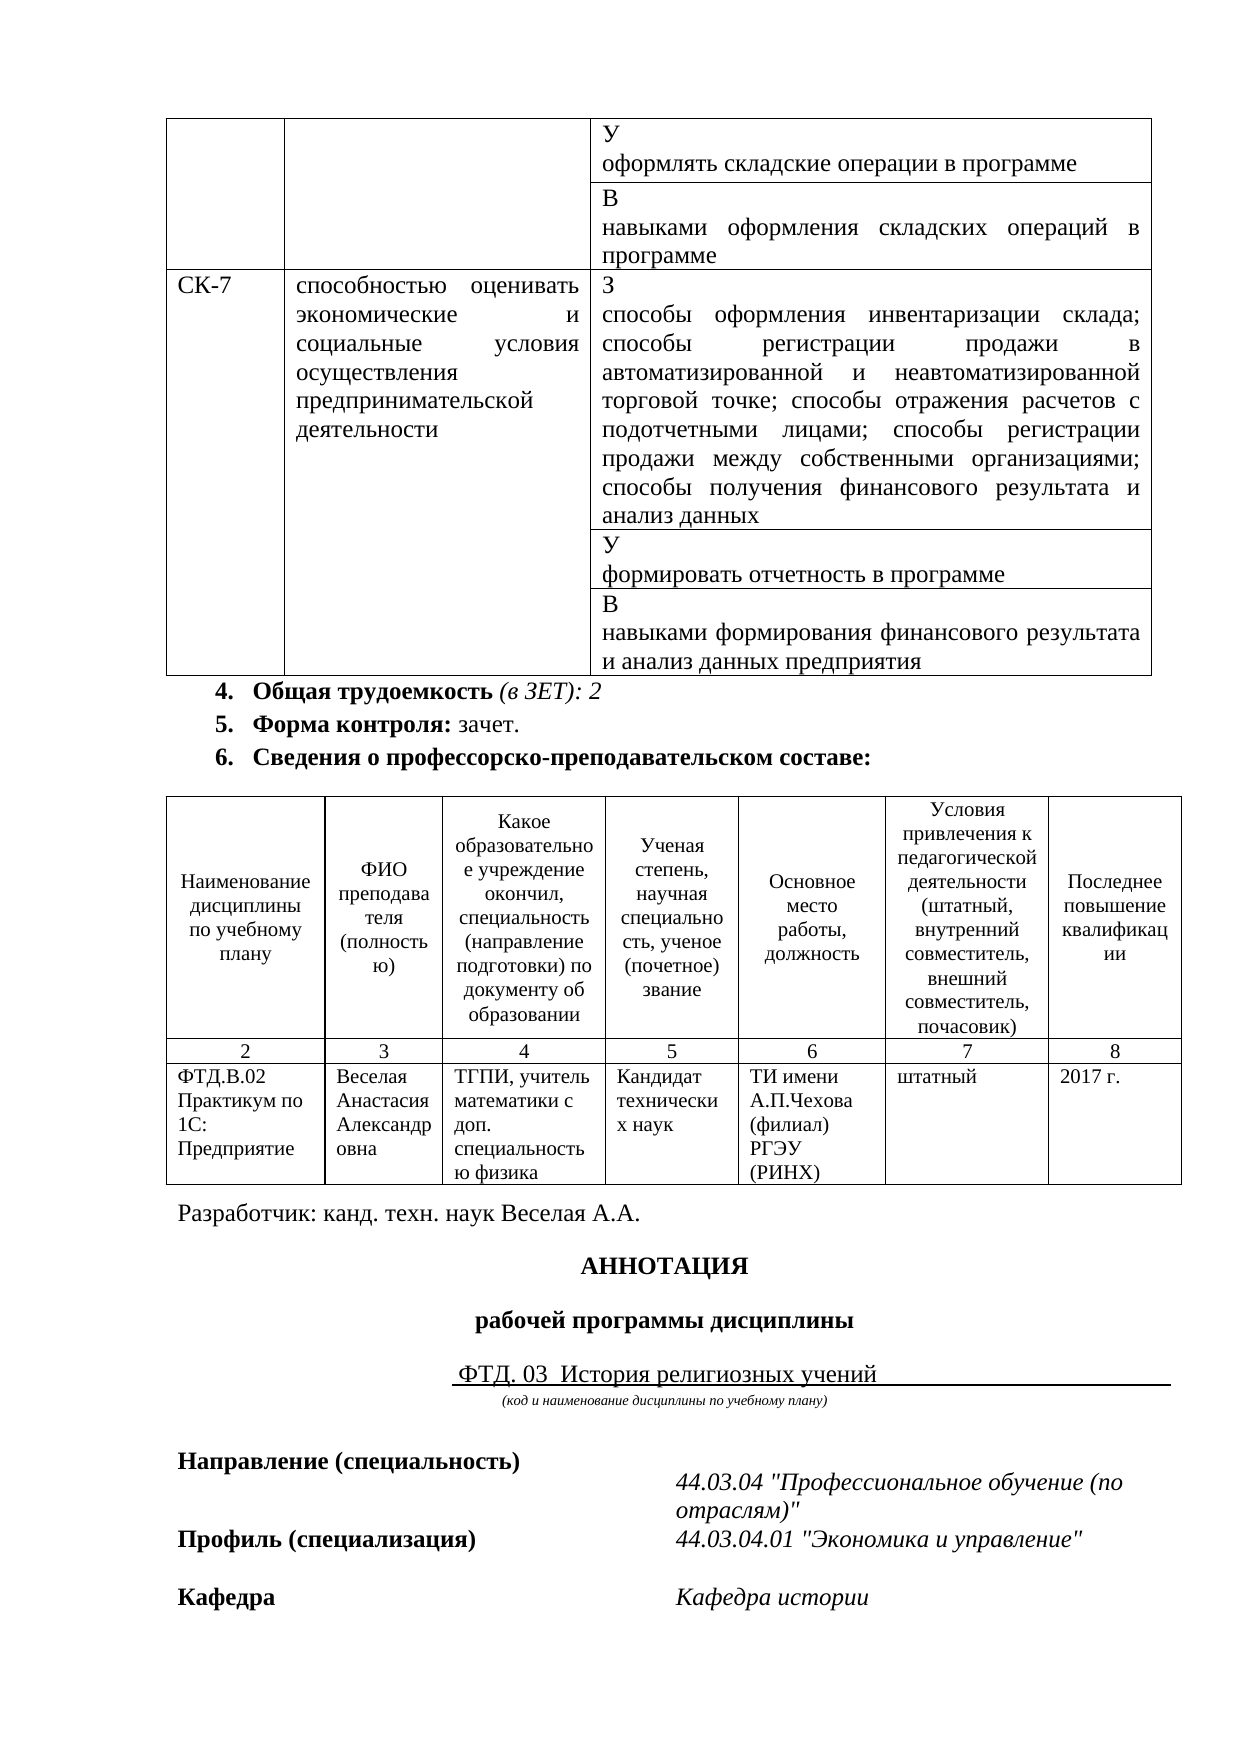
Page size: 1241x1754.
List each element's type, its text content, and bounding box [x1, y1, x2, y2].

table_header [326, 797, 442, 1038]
text АННОТАЦИЯ [177, 1251, 1152, 1280]
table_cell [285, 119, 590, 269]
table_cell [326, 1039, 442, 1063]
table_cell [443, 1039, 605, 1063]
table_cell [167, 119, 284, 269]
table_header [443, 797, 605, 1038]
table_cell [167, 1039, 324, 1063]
text (код и наименование дисциплины по учебному плану) [177, 1392, 1152, 1421]
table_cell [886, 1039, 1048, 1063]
text рабочей программы дисциплины [177, 1305, 1152, 1334]
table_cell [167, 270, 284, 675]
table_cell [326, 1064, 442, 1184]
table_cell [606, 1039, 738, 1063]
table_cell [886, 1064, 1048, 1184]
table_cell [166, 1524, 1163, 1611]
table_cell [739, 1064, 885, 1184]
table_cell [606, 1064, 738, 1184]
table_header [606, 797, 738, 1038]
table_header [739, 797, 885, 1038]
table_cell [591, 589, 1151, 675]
list Сведения о профессорско-преподавательском составе: [215, 742, 1152, 771]
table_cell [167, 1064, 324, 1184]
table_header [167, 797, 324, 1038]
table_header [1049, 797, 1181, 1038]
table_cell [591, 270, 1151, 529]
list Общая трудоемкость (в ЗЕТ): 2 [215, 676, 1152, 705]
list Форма контроля: зачет. [215, 709, 1152, 738]
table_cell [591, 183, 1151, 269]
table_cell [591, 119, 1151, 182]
text Разработчик: канд. техн. наук Веселая А.А. [177, 1198, 1152, 1226]
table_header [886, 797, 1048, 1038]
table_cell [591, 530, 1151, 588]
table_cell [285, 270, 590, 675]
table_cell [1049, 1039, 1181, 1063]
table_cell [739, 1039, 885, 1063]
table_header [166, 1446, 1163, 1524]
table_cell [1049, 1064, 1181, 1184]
text ФТД. 03 История религиозных учений [177, 1359, 1152, 1388]
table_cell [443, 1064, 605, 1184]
